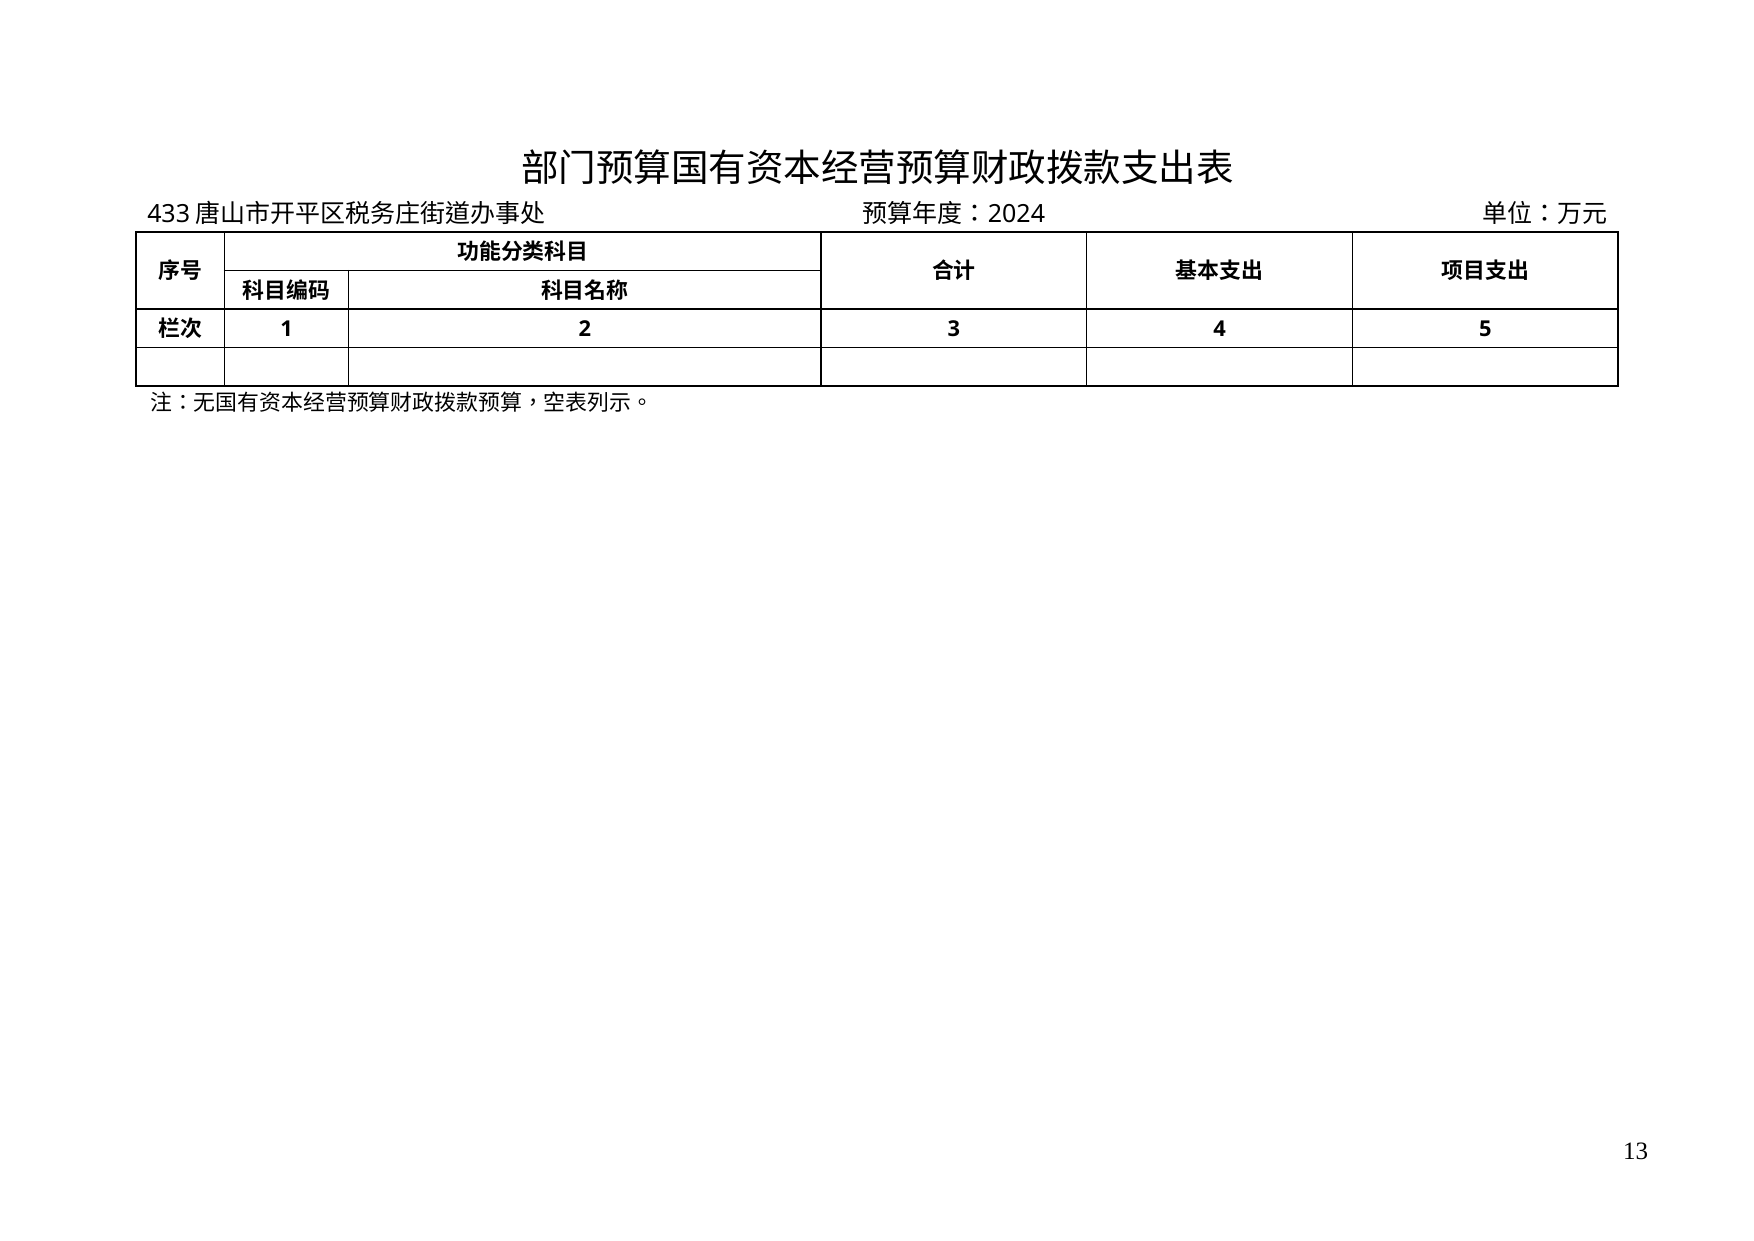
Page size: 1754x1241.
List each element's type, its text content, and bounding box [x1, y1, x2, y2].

table_cell 3 [822, 310, 1086, 347]
table_header 单位：万元 [1087, 195, 1617, 231]
table_cell 栏次 [137, 310, 224, 347]
table_cell 2 [349, 310, 820, 347]
table_cell [1087, 348, 1352, 385]
table_cell [225, 348, 348, 385]
table_cell 序号 [137, 233, 224, 308]
table_cell 项目支出 [1353, 233, 1617, 308]
table_header 433唐山市开平区税务庄街道办事处 [137, 195, 820, 231]
table_cell [137, 348, 224, 385]
table_cell 1 [225, 310, 348, 347]
table_cell 5 [1353, 310, 1617, 347]
table_cell 基本支出 [1087, 233, 1352, 308]
table_cell 功能分类科目 [225, 233, 820, 270]
table_header 预算年度：2024 [822, 195, 1086, 231]
table_cell 4 [1087, 310, 1352, 347]
table_cell 合计 [822, 233, 1086, 308]
table_cell [822, 348, 1086, 385]
table_cell 科目编码 [225, 271, 348, 308]
table_cell [1353, 348, 1617, 385]
text 部门预算国有资本经营预算财政拨款支出表 [106, 142, 1648, 193]
text 注：无国有资本经营预算财政拨款预算，空表列示。 [106, 387, 1648, 416]
table_cell 科目名称 [349, 271, 820, 308]
table_cell [349, 348, 820, 385]
